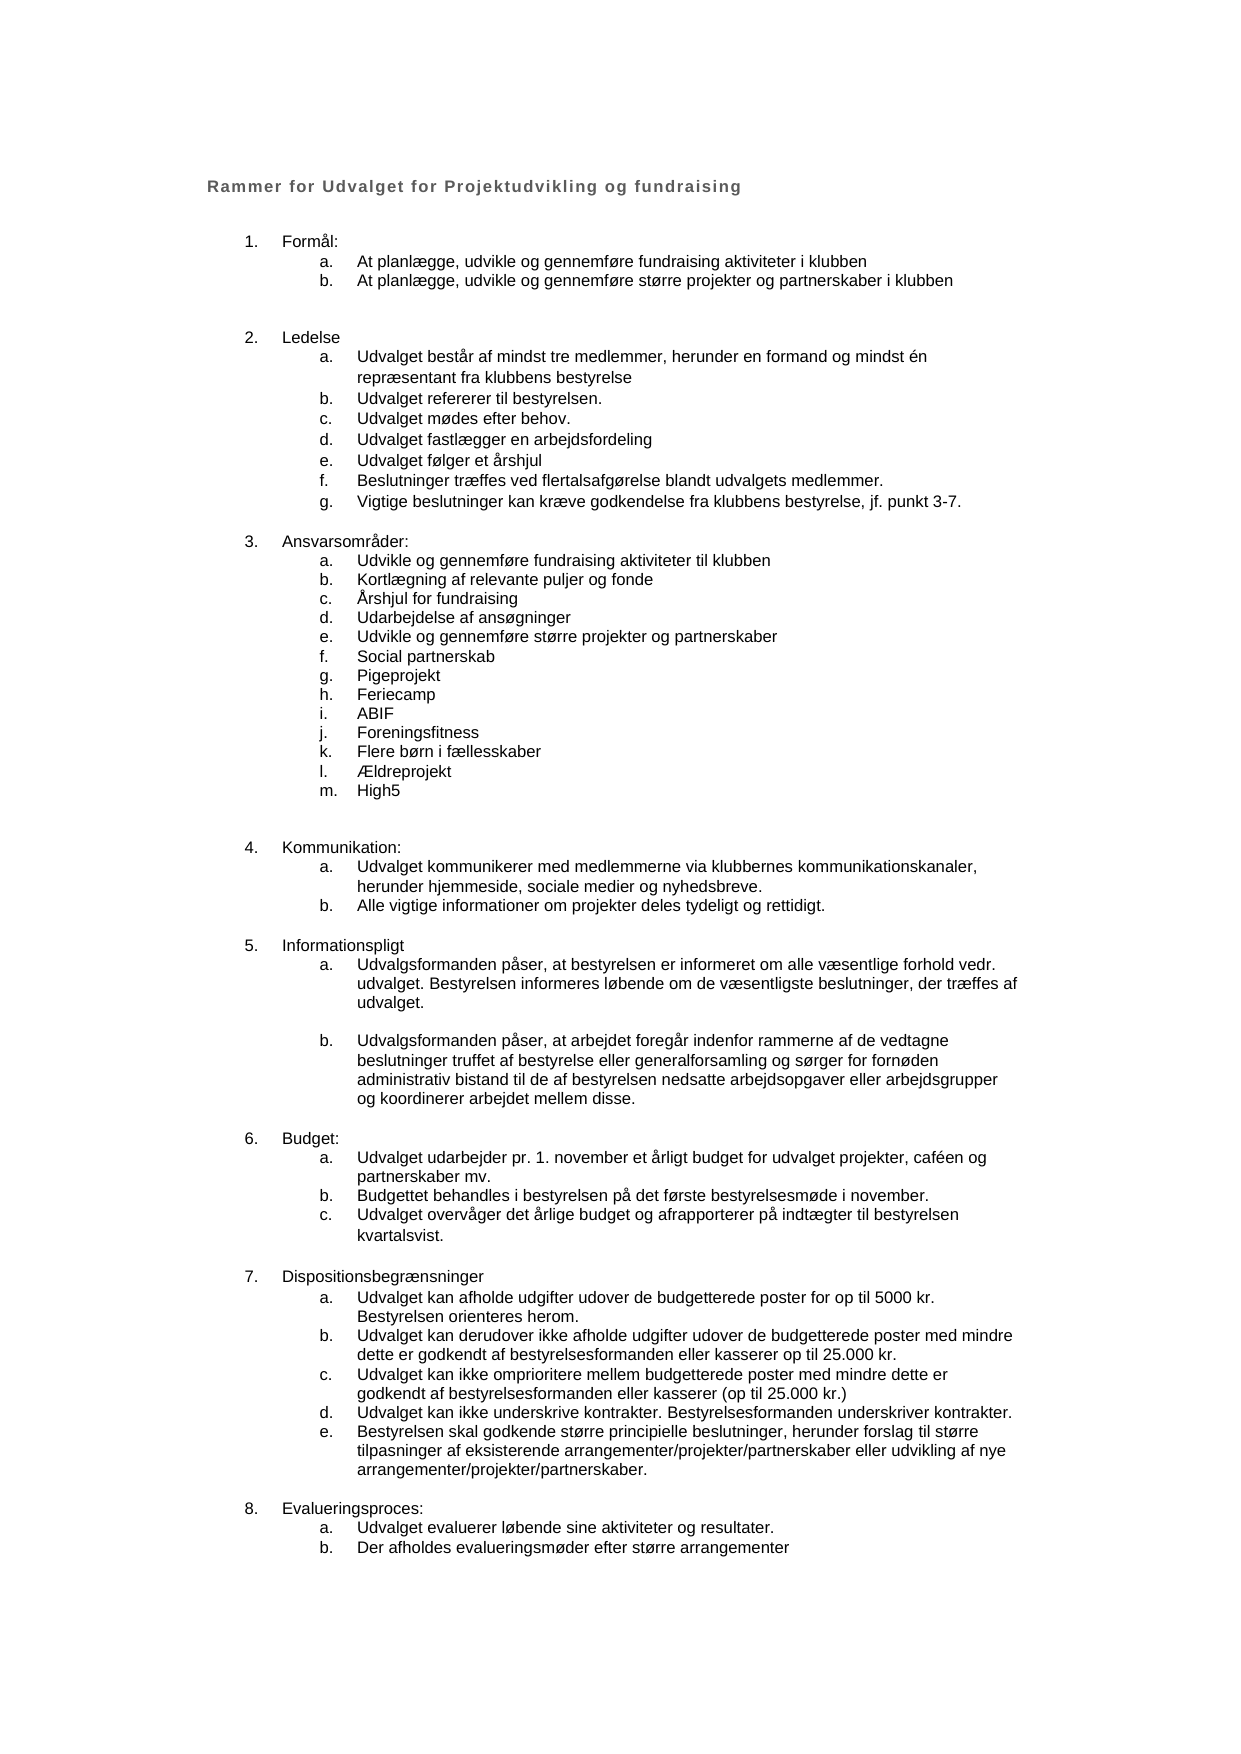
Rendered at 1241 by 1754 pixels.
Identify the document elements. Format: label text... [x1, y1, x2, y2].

list Årshjul for fundraising [319, 589, 1019, 608]
list Bestyrelsen skal godkende større principielle beslutninger, herunder forslag til større tilpasninger af eksisterende arrangementer/projekter/partnerskaber eller udvikling af nye arrangementer/projekter/partnerskaber. [319, 1422, 1019, 1479]
list Der afholdes evalueringsmøder efter større arrangementer [319, 1538, 1019, 1557]
list Alle vigtige informationer om projekter deles tydeligt og rettidigt. [319, 896, 1019, 915]
list Udvalget kan derudover ikke afholde udgifter udover de budgetterede poster med mindre dette er godkendt af bestyrelsesformanden eller kasserer op til 25.000 kr. [319, 1326, 1019, 1364]
list Udvalget kan afholde udgifter udover de budgetterede poster for op til 5000 kr. Bestyrelsen orienteres herom. [319, 1288, 1019, 1326]
list Vigtige beslutninger kan kræve godkendelse fra klubbens bestyrelse, jf. punkt 3-7. [319, 492, 1019, 511]
list Kommunikation: [244, 838, 1019, 857]
list Flere børn i fællesskaber [319, 742, 1019, 761]
list Ansvarsområder: [244, 531, 1019, 551]
list Udvalget kommunikerer med medlemmerne via klubbernes kommunikationskanaler, herunder hjemmeside, sociale medier og nyhedsbreve. [319, 857, 1019, 896]
list Udvalget refererer til bestyrelsen. [319, 388, 1019, 408]
list At planlægge, udvikle og gennemføre større projekter og partnerskaber i klubben [319, 271, 1019, 290]
list Udvalget følger et årshjul [319, 450, 1019, 469]
list Informationspligt [244, 935, 1019, 954]
list At planlægge, udvikle og gennemføre fundraising aktiviteter i klubben [319, 251, 1019, 271]
list Budget: [244, 1128, 1019, 1148]
list Social partnerskab [319, 646, 1019, 666]
list Dispositionsbegrænsninger [244, 1267, 1019, 1286]
list Udvalgsformanden påser, at arbejdet foregår indenfor rammerne af de vedtagne beslutninger truffet af bestyrelse eller generalforsamling og sørger for fornøden administrativ bistand til de af bestyrelsen nedsatte arbejdsopgaver eller arbejdsgrupper og koordinerer arbejdet mellem disse. [319, 1031, 1019, 1108]
list Pigeprojekt [319, 666, 1019, 685]
list Udvikle og gennemføre større projekter og partnerskaber [319, 627, 1019, 646]
list ABIF [319, 704, 1019, 723]
list High5 [319, 781, 1019, 800]
list Udvikle og gennemføre fundraising aktiviteter til klubben [319, 551, 1019, 570]
list Udvalget overvåger det årlige budget og afrapporterer på indtægter til bestyrelsen kvartalsvist. [319, 1205, 1019, 1245]
list Udvalget evaluerer løbende sine aktiviteter og resultater. [319, 1518, 1019, 1537]
list Udvalget kan ikke omprioritere mellem budgetterede poster med mindre dette er godkendt af bestyrelsesformanden eller kasserer (op til 25.000 kr.) [319, 1364, 1019, 1403]
list Udvalget mødes efter behov. [319, 409, 1019, 428]
list Udvalget udarbejder pr. 1. november et årligt budget for udvalget projekter, caféen og partnerskaber mv. [319, 1148, 1019, 1186]
list Budgettet behandles i bestyrelsen på det første bestyrelsesmøde i november. [319, 1186, 1019, 1205]
list Kortlægning af relevante puljer og fonde [319, 570, 1019, 589]
list Foreningsfitness [319, 723, 1019, 742]
list Feriecamp [319, 685, 1019, 704]
list Udvalget kan ikke underskrive kontrakter. Bestyrelsesformanden underskriver kontrakter. [319, 1403, 1019, 1422]
list Udvalgsformanden påser, at bestyrelsen er informeret om alle væsentlige forhold vedr. udvalget. Bestyrelsen informeres løbende om de væsentligste beslutninger, der træffes af udvalget. [319, 954, 1019, 1012]
list Ældreprojekt [319, 761, 1019, 781]
list Beslutninger træffes ved flertalsafgørelse blandt udvalgets medlemmer. [319, 471, 1019, 490]
list Udvalget fastlægger en arbejdsfordeling [319, 430, 1019, 449]
list Udvalget består af mindst tre medlemmer, herunder en formand og mindst én repræsentant fra klubbens bestyrelse [319, 347, 1019, 387]
list Formål: [244, 232, 1019, 251]
list Ledelse [244, 328, 1019, 347]
list Evalueringsproces: [244, 1498, 1019, 1518]
list Udarbejdelse af ansøgninger [319, 608, 1019, 627]
subtitle Rammer for Udvalget for Projektudvikling og fundraising [207, 177, 1019, 196]
